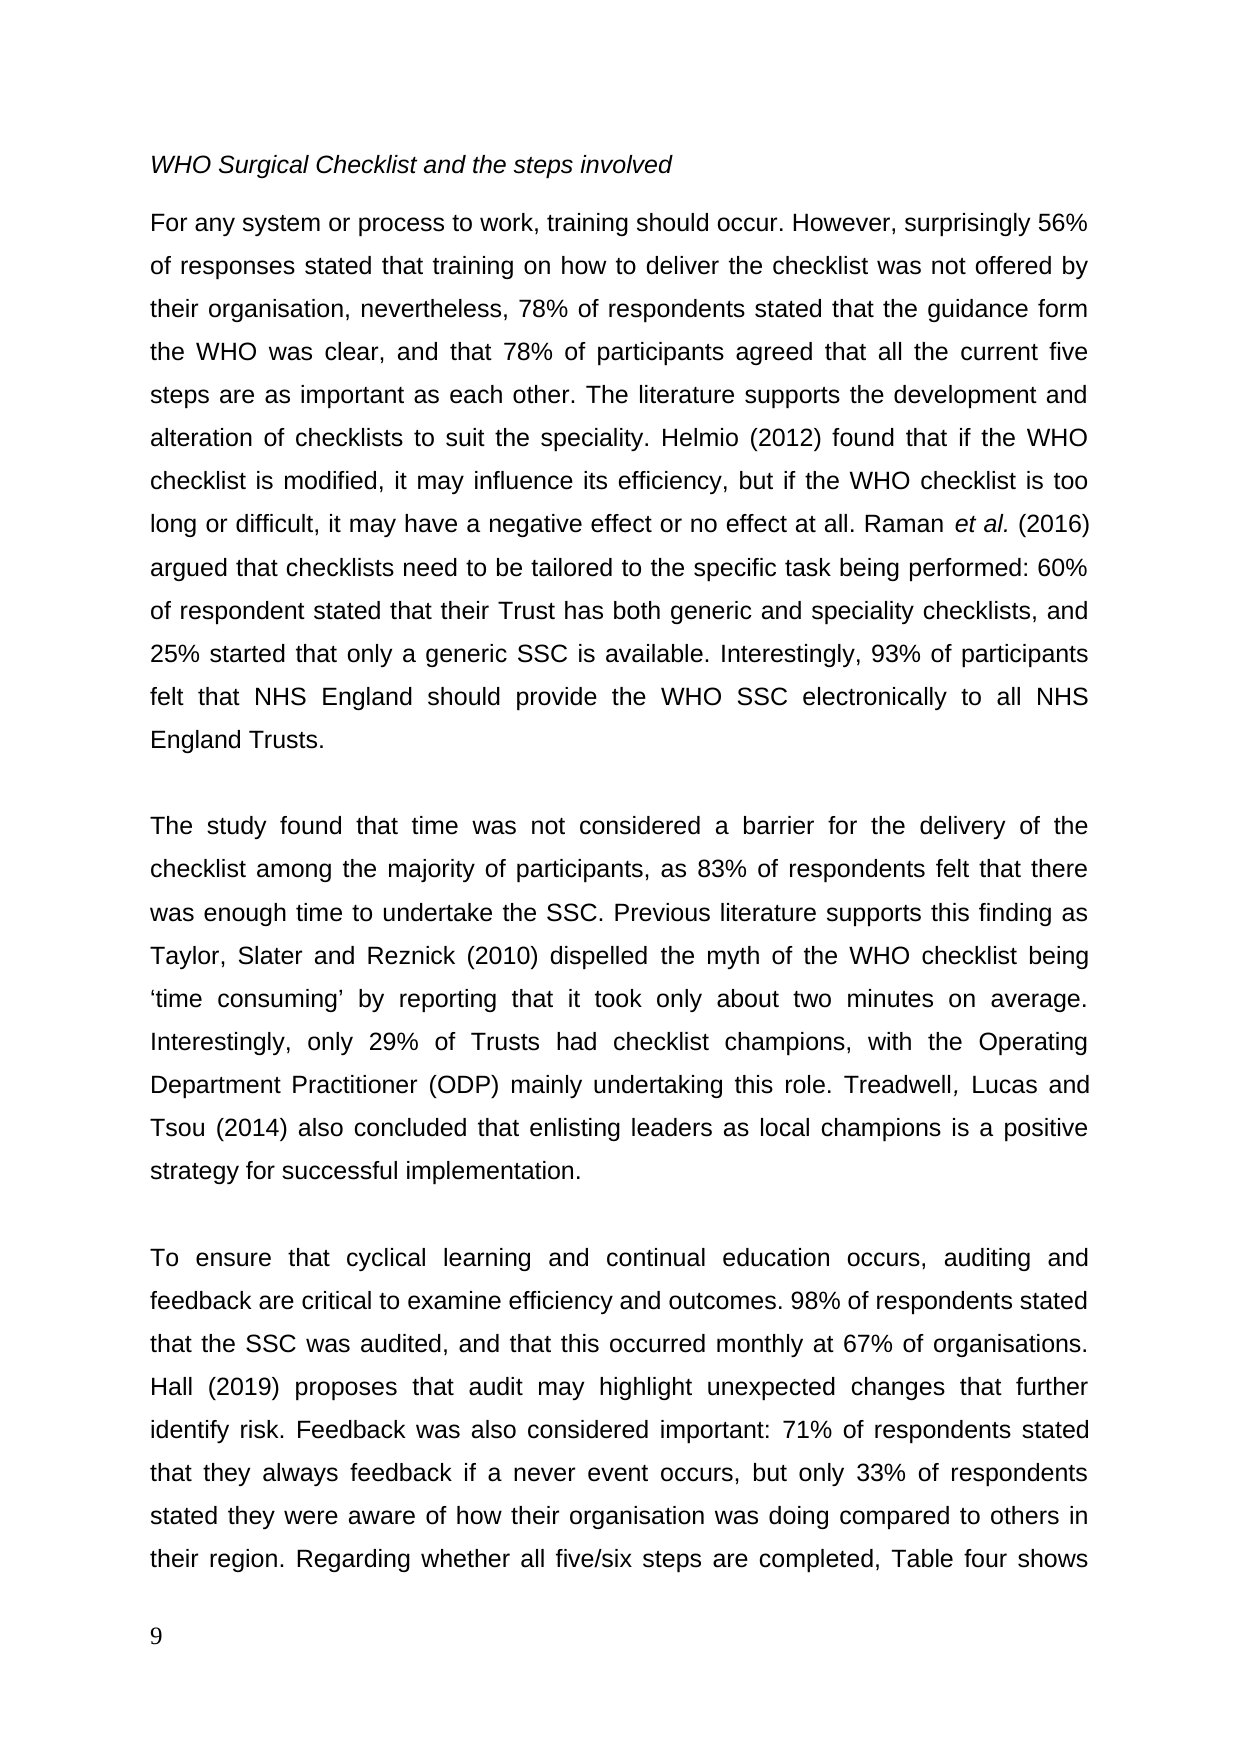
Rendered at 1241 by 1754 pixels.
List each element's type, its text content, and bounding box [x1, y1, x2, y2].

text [150, 1242, 1090, 1573]
text For any system or process to work, training should occur. However, surprisingly 56% of responses stated that training on how to deliver the checklist was not offered by their organisation, nevertheless, 78% of respondents stated that the guidance form the WHO was clear, and that 78% of participants agreed that all the current five steps are as important as each other. The literature supports the development and alteration of checklists to suit the speciality. Helmio (2012) found that if the WHO checklist is modified, it may influence its efficiency, but if the WHO checklist is too long or difficult, it may have a negative effect or no effect at all. Raman et al. (2016) argued that checklists need to be tailored to the specific task being performed: 60% of respondent stated that their Trust has both generic and speciality checklists, and 25% started that only a generic SSC is available. Interestingly, 93% of participants felt that NHS England should provide the WHO SSC electronically to all NHS England Trusts. [150, 207, 1090, 754]
text WHO Surgical Checklist and the steps involved [150, 150, 1090, 179]
text The study found that time was not considered a barrier for the delivery of the checklist among the majority of participants, as 83% of respondents felt that there was enough time to undertake the SSC. Previous literature supports this finding as Taylor, Slater and Reznick (2010) dispelled the myth of the WHO checklist being ‘time consuming’ by reporting that it took only about two minutes on average. Interestingly, only 29% of Trusts had checklist champions, with the Operating Department Practitioner (ODP) mainly undertaking this role. Treadwell, Lucas and Tsou (2014) also concluded that enlisting leaders as local champions is a positive strategy for successful implementation. [150, 811, 1090, 1185]
